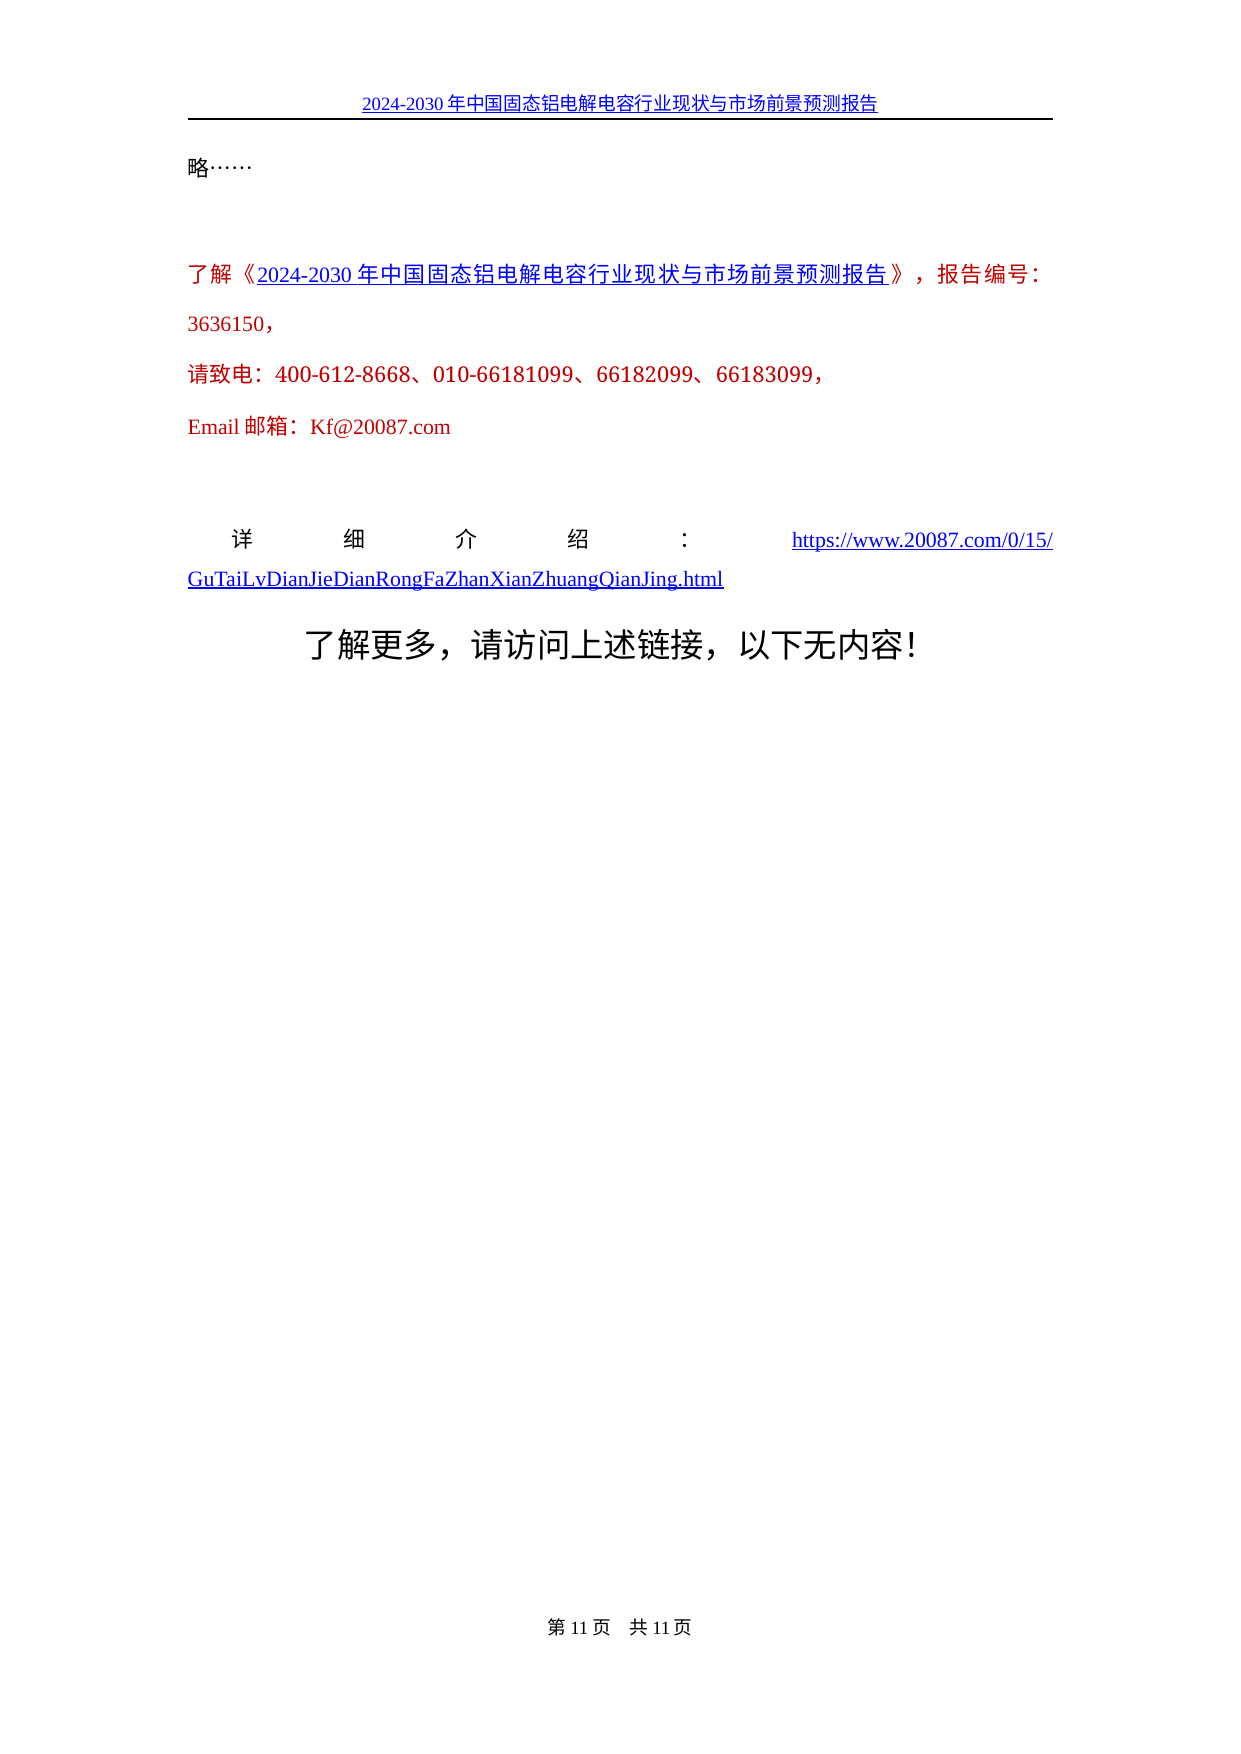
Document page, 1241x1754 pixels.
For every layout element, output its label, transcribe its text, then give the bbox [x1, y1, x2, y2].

title 了解更多，请访问上述链接，以下无内容！ [187, 610, 1053, 675]
text 详细介绍：https://www.20087.com/0/15/GuTaiLvDianJieDianRongFaZhanXianZhuangQianJing.html [187, 521, 1053, 594]
text 了解《2024-2030年中国固态铝电解电容行业现状与市场前景预测报告》，报告编号：3636150， [187, 257, 1053, 338]
text 请致电：400-612-8668、010-66181099、66182099、66183099， [187, 357, 1053, 389]
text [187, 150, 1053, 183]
text Email邮箱：Kf@20087.com [187, 408, 1053, 441]
